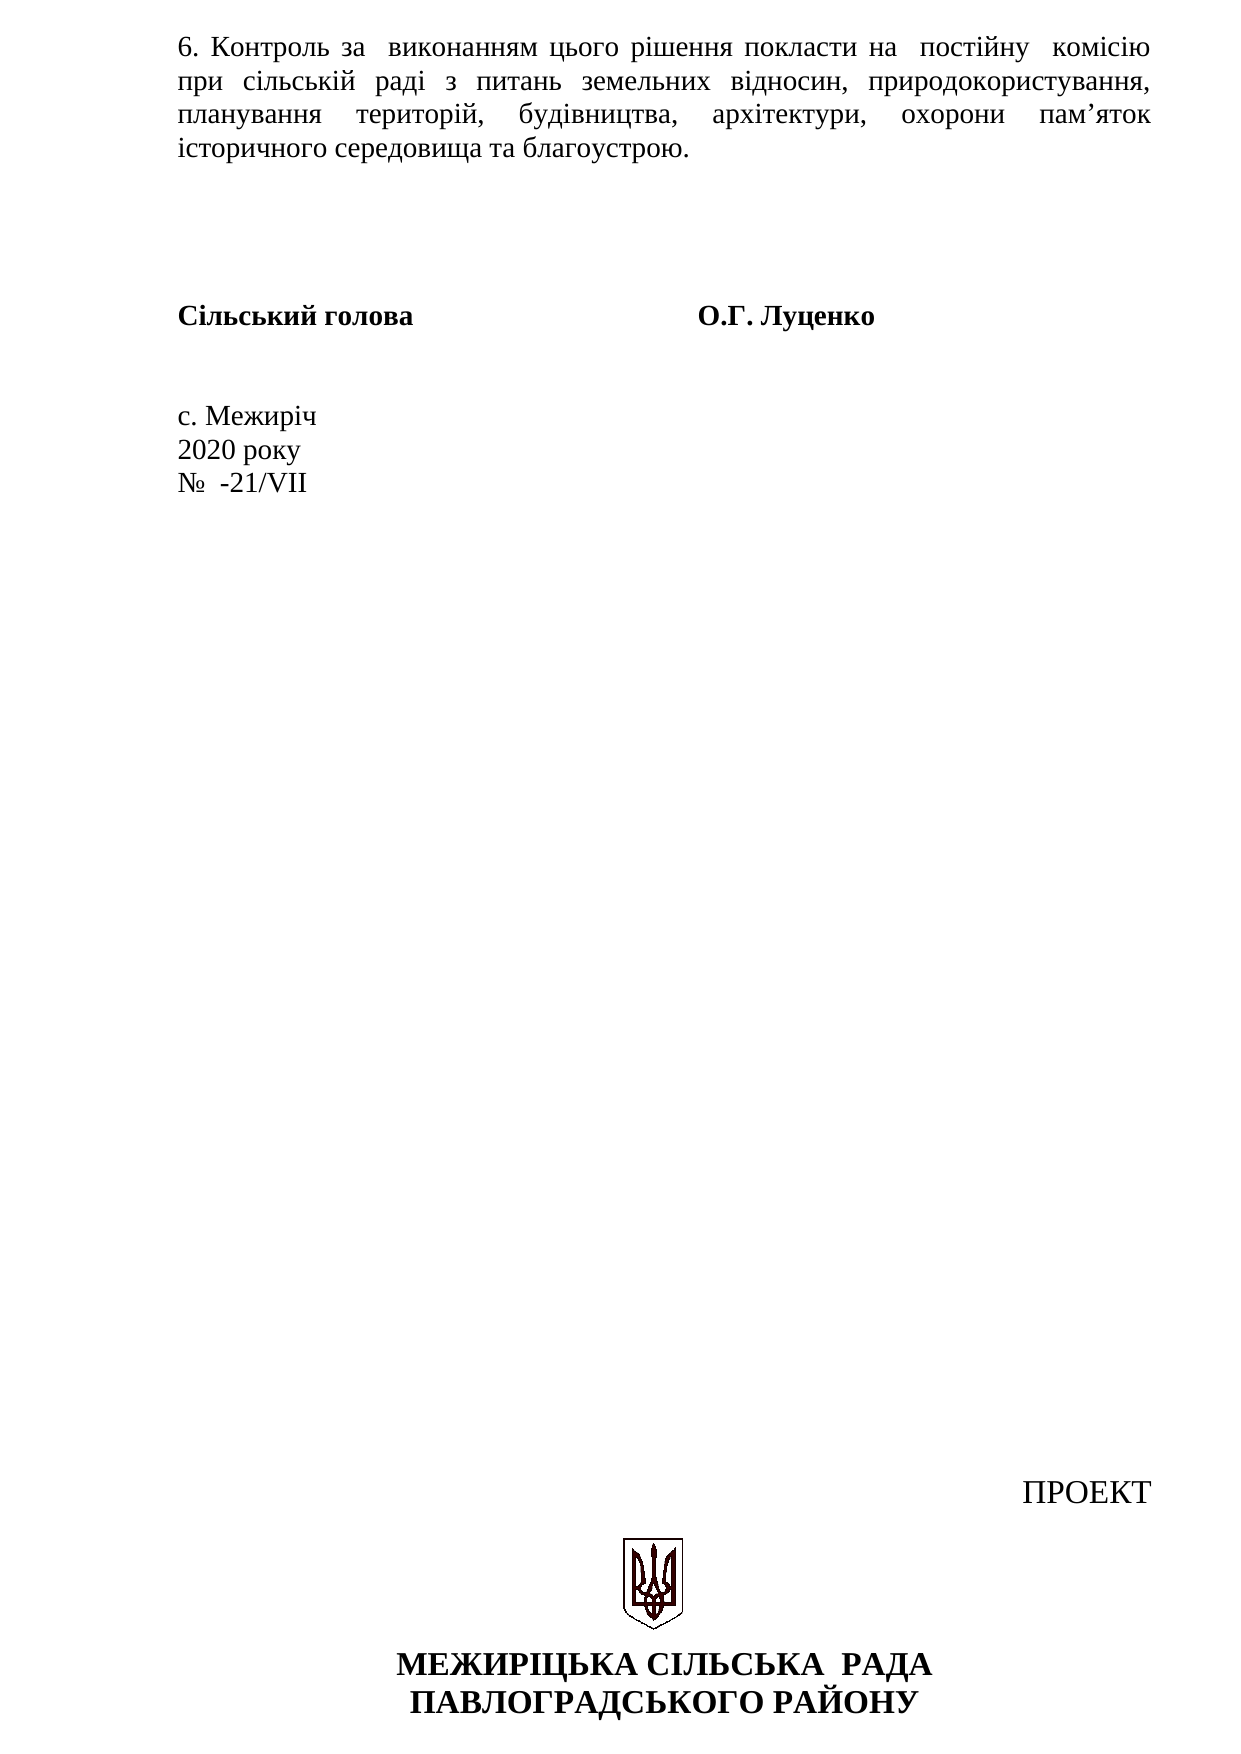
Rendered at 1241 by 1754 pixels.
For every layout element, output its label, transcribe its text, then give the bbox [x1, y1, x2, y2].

text № -21/VІІ [177, 466, 1152, 499]
text 6. Контроль за виконанням цього рішення покласти на постійну комісію при сільській раді з питань земельних відносин, природокористування, планування територій, будівництва, архітектури, охорони пам’яток історичного середовища та благоустрою. [177, 29, 1152, 164]
text Сільський голова О.Г. Луценко [177, 298, 1152, 331]
text ПАВЛОГРАДСЬКОГО РАЙОНУ [177, 1683, 1152, 1721]
text c. Межиріч [177, 398, 1152, 432]
text МЕЖИРІЦЬКА СІЛЬСЬКА РАДА [177, 1644, 1152, 1683]
text ПРОЕКТ [177, 1472, 1152, 1510]
text 2020 року [177, 432, 1152, 466]
